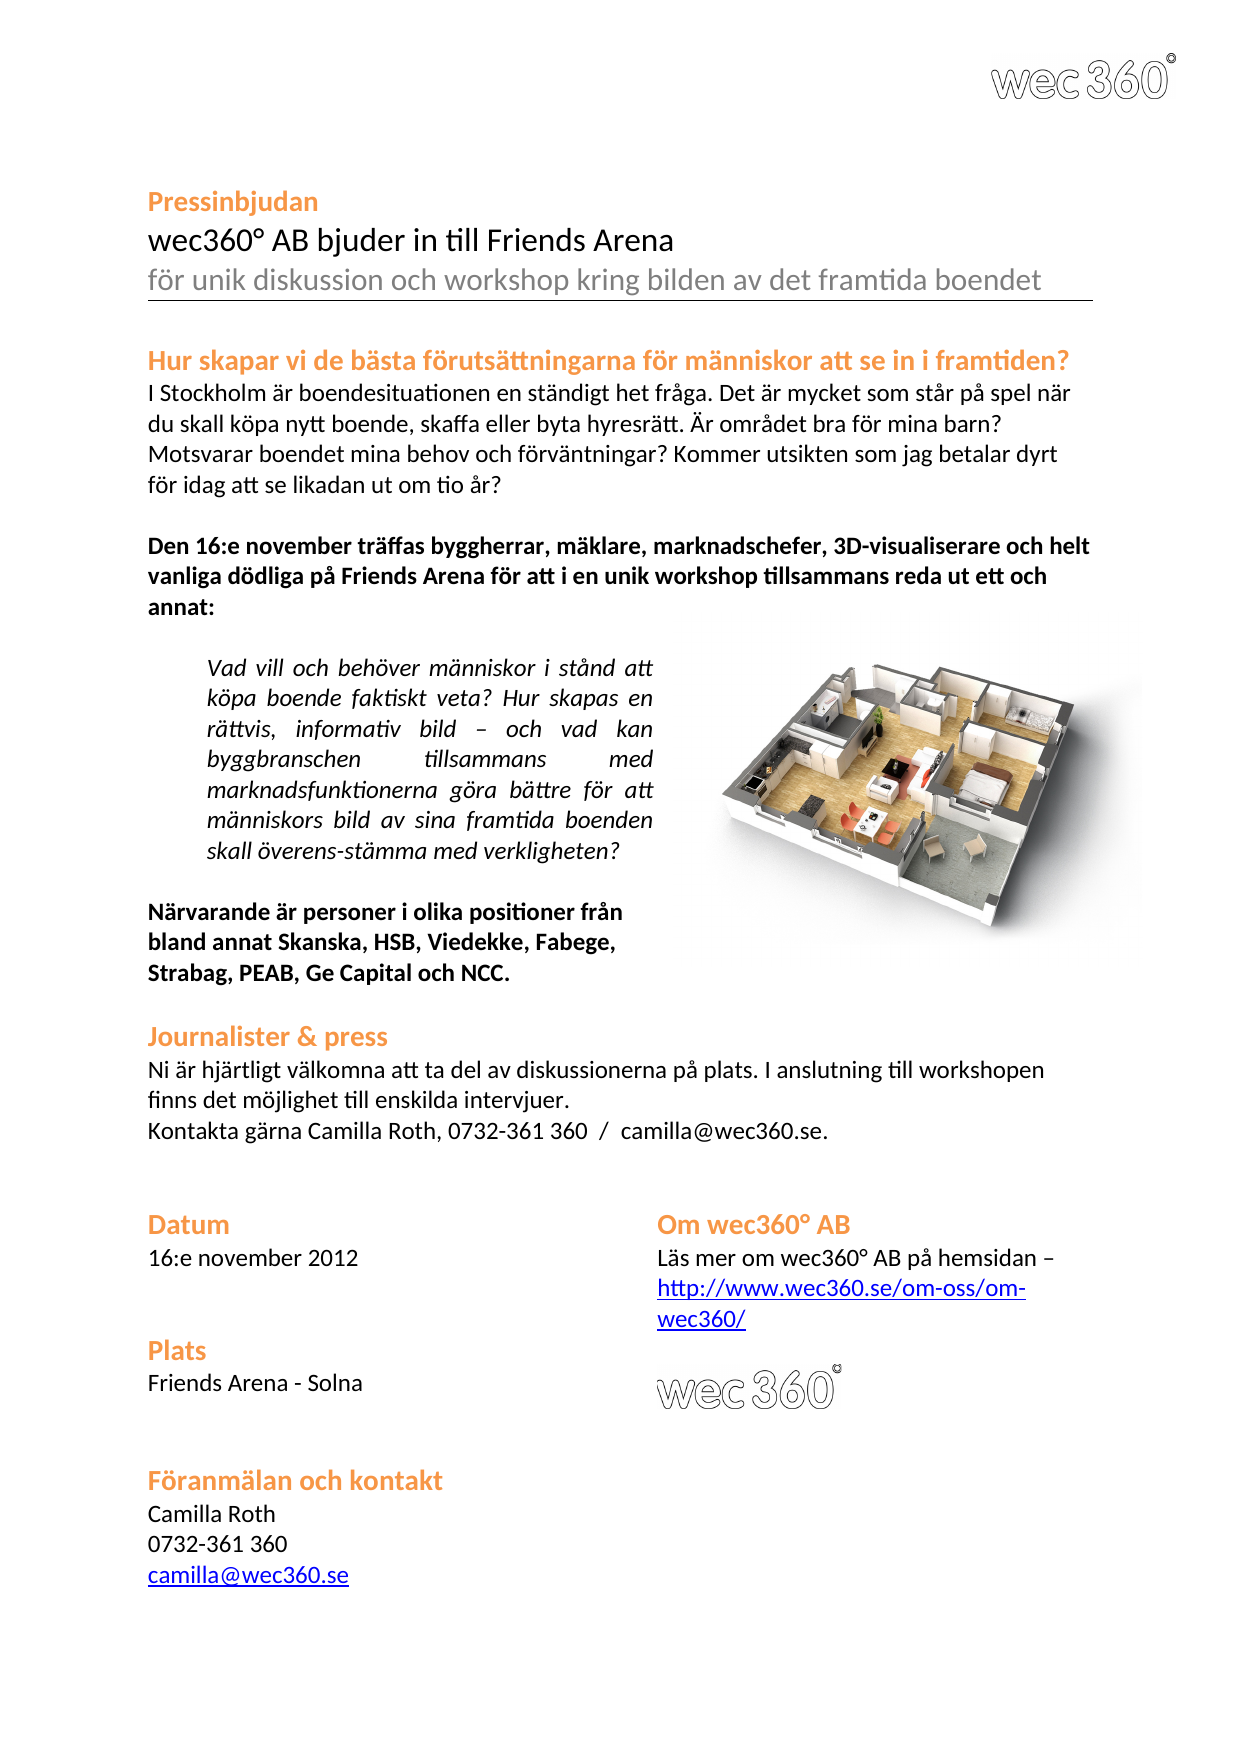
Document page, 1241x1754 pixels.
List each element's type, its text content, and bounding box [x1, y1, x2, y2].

text Ni är hjärtligt välkomna att ta del av diskussionerna på plats. I anslutning till workshopen finns det möjlighet till enskilda intervjuer. Kontakta gärna Camilla Roth, 0732-361 360 / camilla@wec360.se. [148, 1054, 1093, 1145]
picture [672, 612, 1143, 967]
text Plats [148, 1332, 583, 1367]
text camilla@wec360.se [148, 1559, 583, 1589]
text Hur skapar vi de bästa förutsättningarna för människor att se in i framtiden? [148, 342, 1093, 377]
text Datum [148, 1206, 583, 1242]
text Vad vill och behöver människor i stånd att köpa boende faktiskt veta? Hur skapas en rättvis, informativ bild – och vad kan byggbranschen tillsammans med marknadsfunktionerna göra bättre för att människors bild av sina framtida boenden skall överens-stämma med verkligheten? [207, 652, 672, 866]
text Journalister & press [148, 1018, 1093, 1054]
text I Stockholm är boendesituationen en ständigt het fråga. Det är mycket som står på spel när du skall köpa nytt boende, skaffa eller byta hyresrätt. Är området bra för mina barn? Motsvarar boendet mina behov och förväntningar? Kommer utsikten som jag betalar dyrt för idag att se likadan ut om tio år? [148, 377, 1093, 499]
text Friends Arena - Solna [148, 1367, 583, 1398]
text Pressinbjudan [148, 183, 1093, 219]
text Föranmälan och kontakt [148, 1462, 583, 1498]
text Närvarande är personer i olika positioner från bland annat Skanska, HSB, Viedekke, Fabege, Strabag, PEAB, Ge Capital och NCC. [148, 896, 1093, 988]
text Den 16:e november träffas byggherrar, mäklare, marknadschefer, 3D-visualiserare och helt vanliga dödliga på Friends Arena för att i en unik workshop tillsammans reda ut ett och annat: [148, 530, 1093, 621]
text 16:e november 2012 [148, 1242, 583, 1272]
picture [657, 1364, 842, 1409]
text Läs mer om wec360° AB på hemsidan – http://www.wec360.se/om-oss/om-wec360/ [657, 1242, 1093, 1333]
picture [991, 53, 1176, 99]
text Camilla Roth [148, 1498, 583, 1528]
text 0732-361 360 [148, 1528, 583, 1559]
text Om wec360° AB [657, 1206, 1093, 1242]
text wec360° AB bjuder in till Friends Arena för unik diskussion och workshop kring bilden av det framtida boendet [148, 219, 1093, 300]
